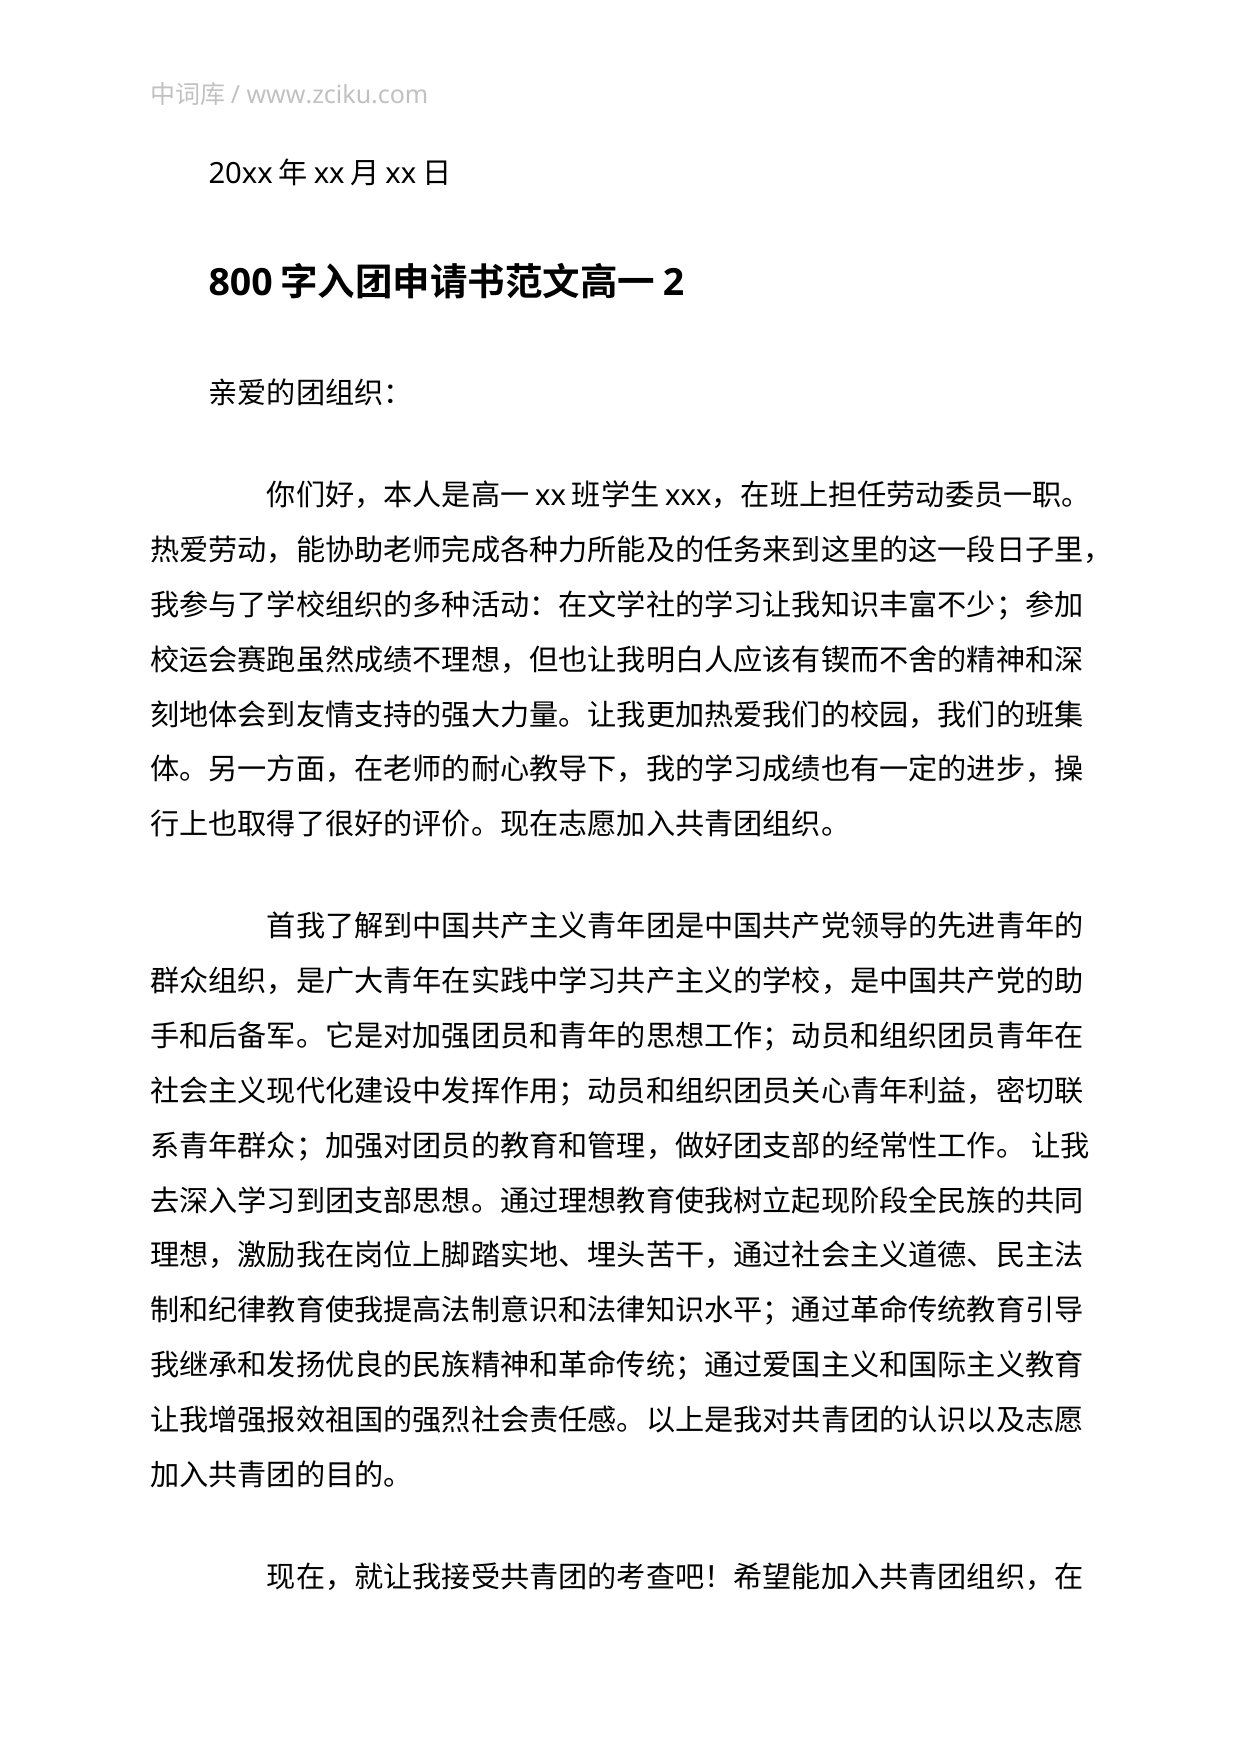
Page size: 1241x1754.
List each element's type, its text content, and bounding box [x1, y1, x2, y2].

text 首我了解到中国共产主义青年团是中国共产党领导的先进青年的群众组织，是广大青年在实践中学习共产主义的学校，是中国共产党的助手和后备军。它是对加强团员和青年的思想工作；动员和组织团员青年在社会主义现代化建设中发挥作用；动员和组织团员关心青年利益，密切联系青年群众；加强对团员的教育和管理，做好团支部的经常性工作。 让我去深入学习到团支部思想。通过理想教育使我树立起现阶段全民族的共同理想，激励我在岗位上脚踏实地、埋头苦干，通过社会主义道德、民主法制和纪律教育使我提高法制意识和法律知识水平；通过革命传统教育引导我继承和发扬优良的民族精神和革命传统；通过爱国主义和国际主义教育让我增强报效祖国的强烈社会责任感。以上是我对共青团的认识以及志愿加入共青团的目的。 [150, 903, 1090, 1494]
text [150, 1553, 1090, 1596]
text 亲爱的团组织： [150, 369, 1090, 412]
text 800字入团申请书范文高一2 [150, 252, 1090, 306]
text 你们好，本人是高一xx班学生xxx，在班上担任劳动委员一职。热爱劳动，能协助老师完成各种力所能及的任务来到这里的这一段日子里，我参与了学校组织的多种活动：在文学社的学习让我知识丰富不少；参加校运会赛跑虽然成绩不理想，但也让我明白人应该有锲而不舍的精神和深刻地体会到友情支持的强大力量。让我更加热爱我们的校园，我们的班集体。另一方面，在老师的耐心教导下，我的学习成绩也有一定的进步，操行上也取得了很好的评价。现在志愿加入共青团组织。 [150, 471, 1090, 843]
text 20xx年xx月xx日 [150, 150, 1090, 192]
